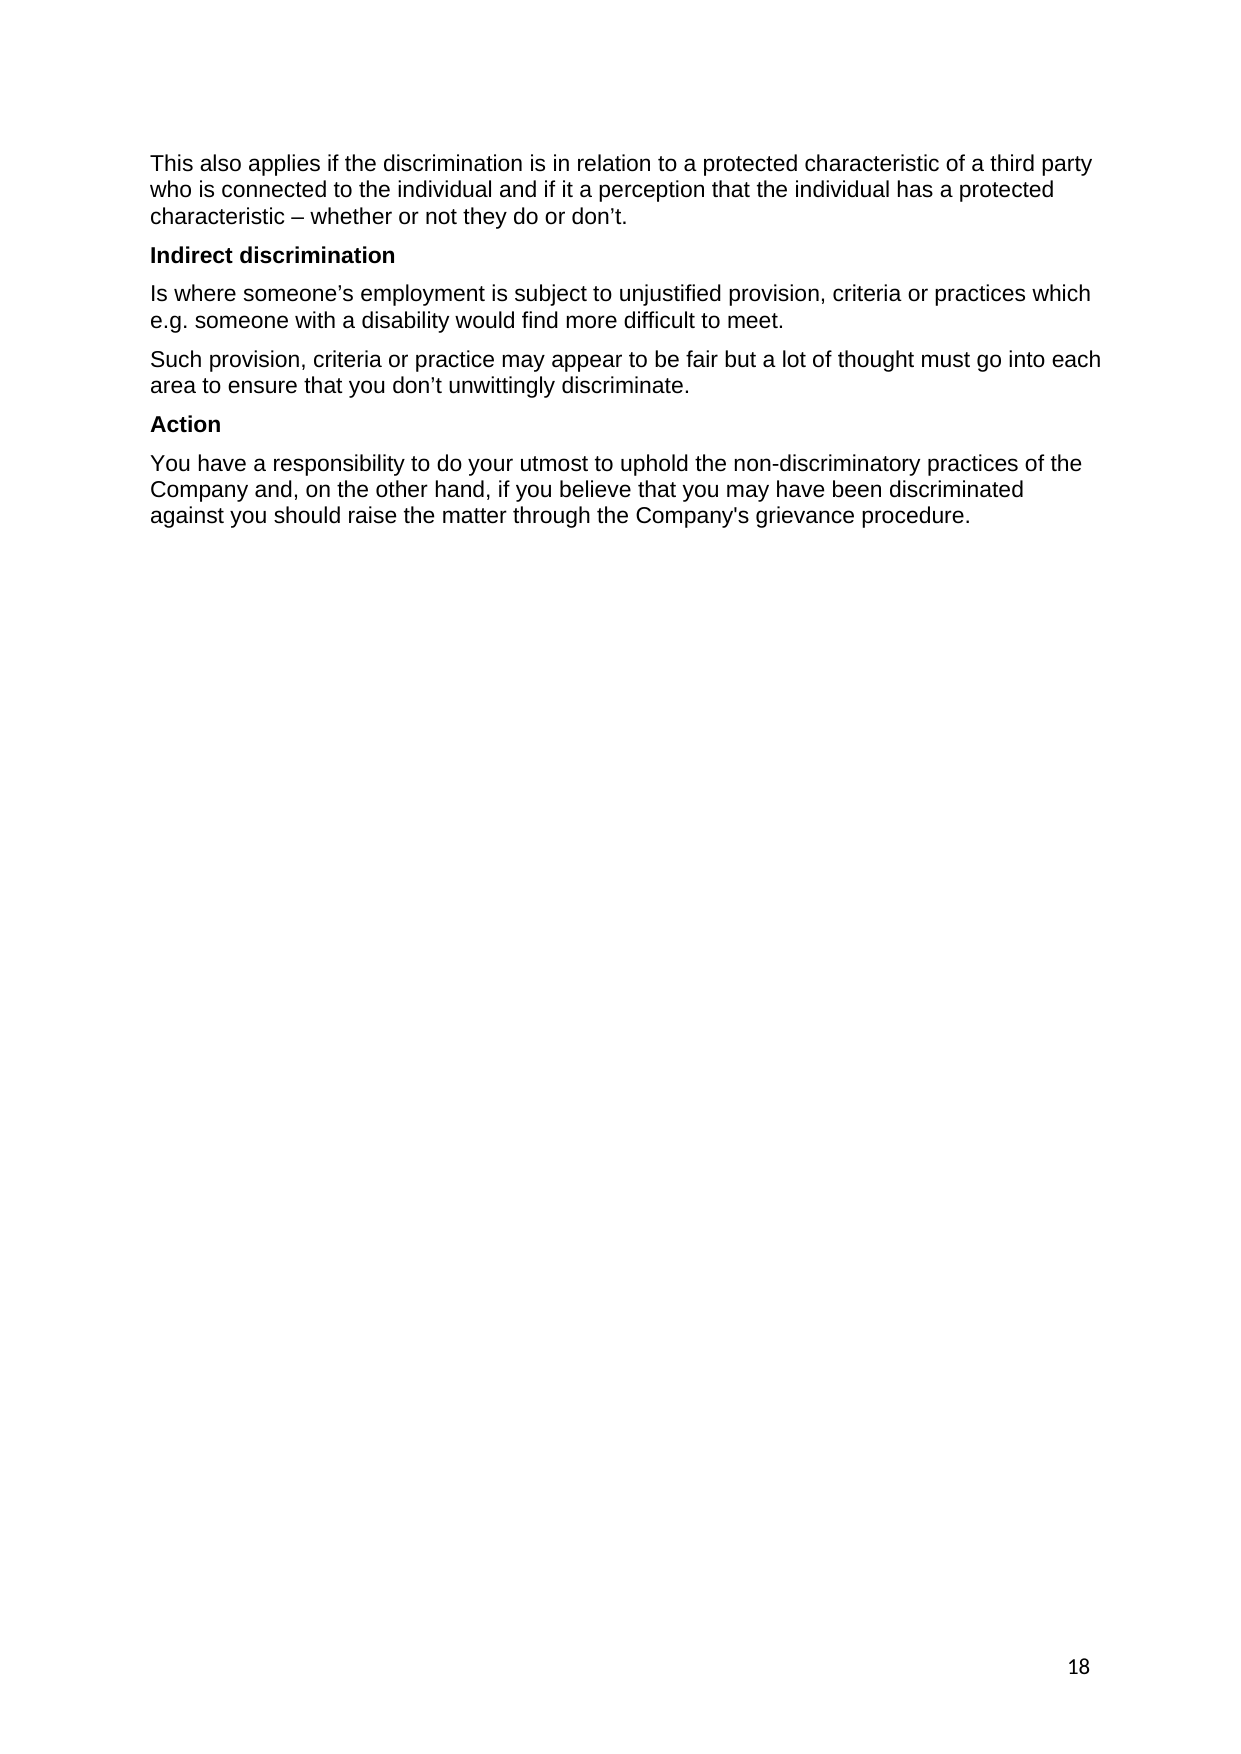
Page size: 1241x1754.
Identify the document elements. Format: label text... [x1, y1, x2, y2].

text Is where someone’s employment is subject to unjustified provision, criteria or practices which e.g. someone with a disability would find more difficult to meet. [150, 280, 1102, 333]
text Such provision, criteria or practice may appear to be fair but a lot of thought must go into each area to ensure that you don’t unwittingly discriminate. [150, 346, 1102, 398]
text This also applies if the discrimination is in relation to a protected characteristic of a third party who is connected to the individual and if it a perception that the individual has a protected characteristic – whether or not they do or don’t. [150, 150, 1102, 229]
text Action [150, 411, 1102, 437]
text You have a responsibility to do your utmost to uphold the non-discriminatory practices of the Company and, on the other hand, if you believe that you may have been discriminated against you should raise the matter through the Company's grievance procedure. [150, 450, 1102, 529]
text Indirect discrimination [150, 242, 1102, 268]
